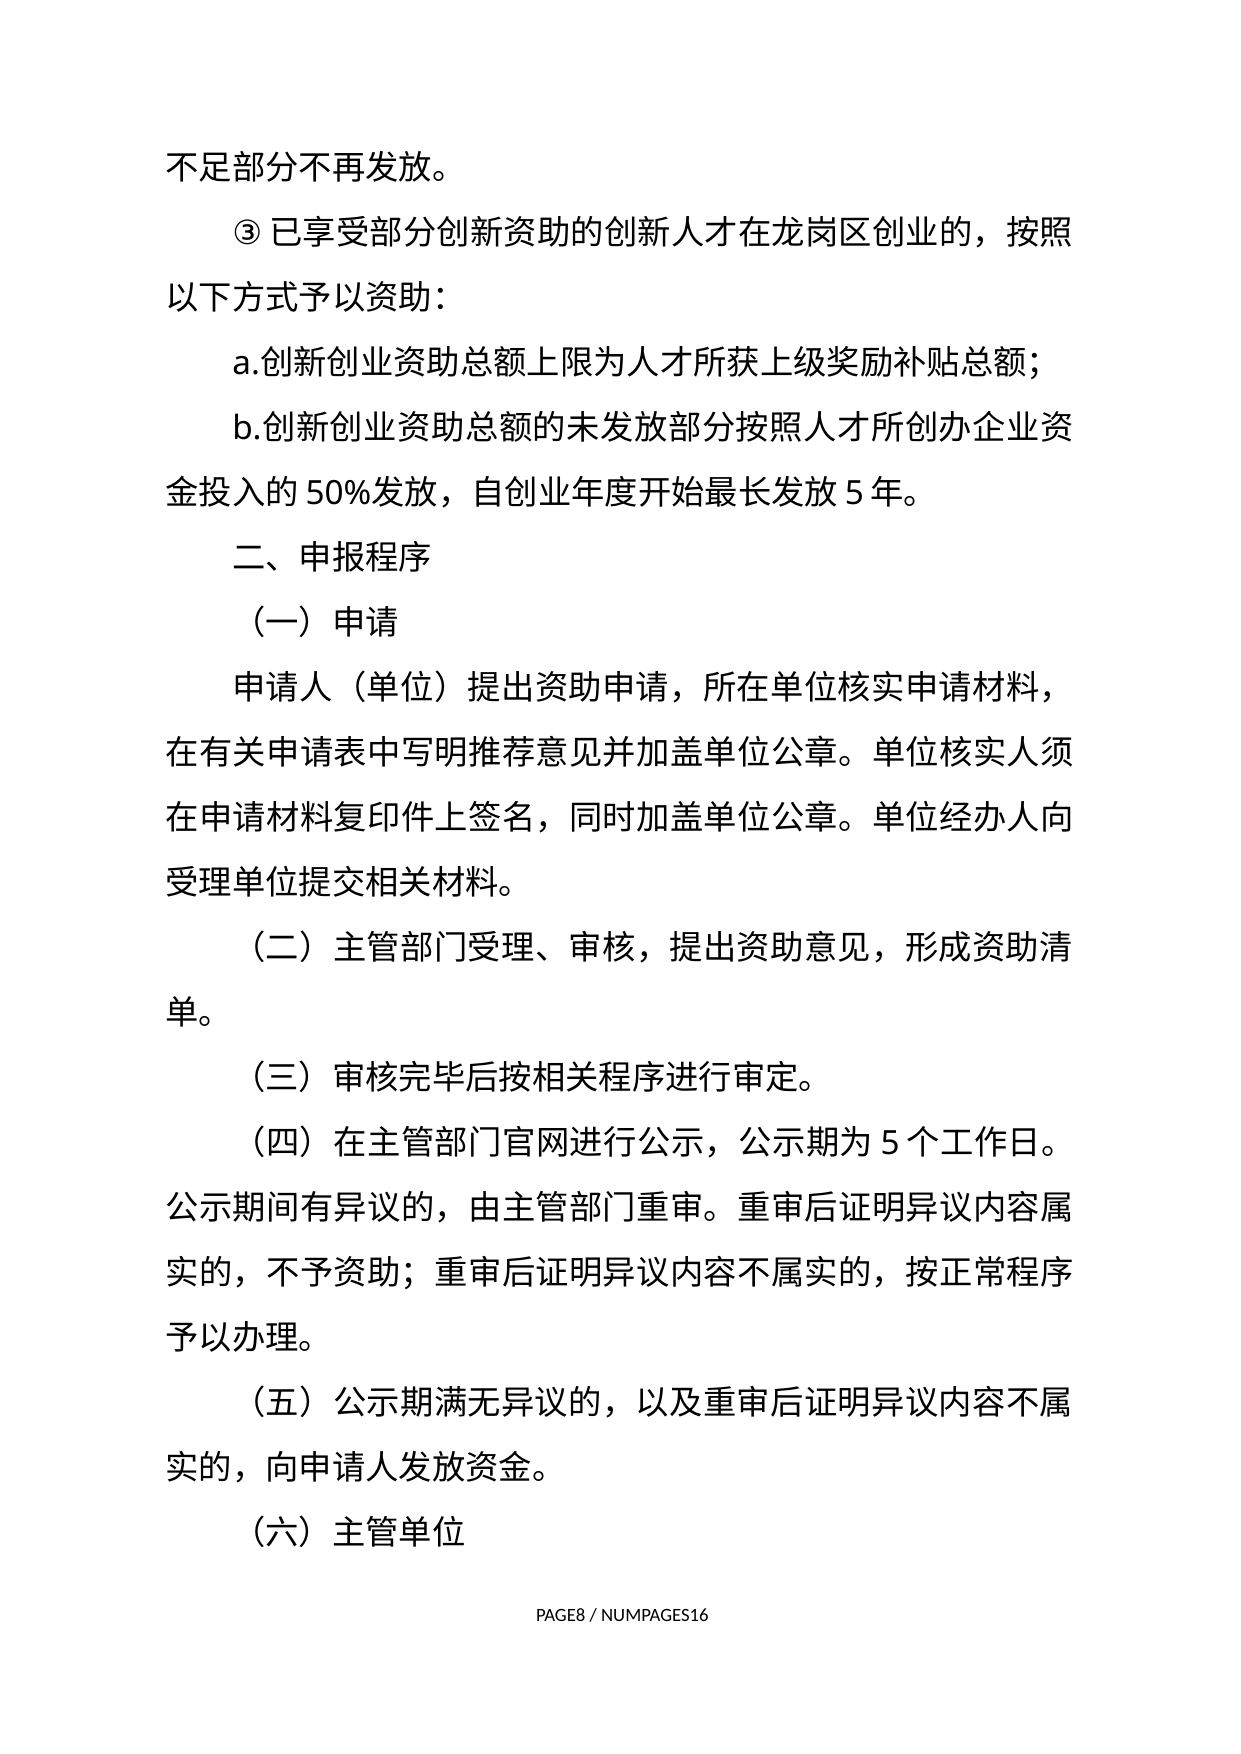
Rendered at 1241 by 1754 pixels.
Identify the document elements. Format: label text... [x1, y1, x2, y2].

text （三）审核完毕后按相关程序进行审定。 [165, 1042, 1075, 1107]
text （四）在主管部门官网进行公示，公示期为5个工作日。公示期间有异议的，由主管部门重审。重审后证明异议内容属实的，不予资助；重审后证明异议内容不属实的，按正常程序予以办理。 [165, 1107, 1075, 1367]
text （二）主管部门受理、审核，提出资助意见，形成资助清单。 [165, 912, 1075, 1042]
text （五）公示期满无异议的，以及重审后证明异议内容不属实的，向申请人发放资金。 [165, 1367, 1075, 1497]
text ③已享受部分创新资助的创新人才在龙岗区创业的，按照以下方式予以资助： [165, 197, 1075, 327]
text 二、申报程序 [165, 522, 1075, 587]
text 申请人（单位）提出资助申请，所在单位核实申请材料，在有关申请表中写明推荐意见并加盖单位公章。单位核实人须在申请材料复印件上签名，同时加盖单位公章。单位经办人向受理单位提交相关材料。 [165, 652, 1075, 912]
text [165, 132, 1075, 197]
text （六）主管单位 [165, 1497, 1075, 1562]
text a.创新创业资助总额上限为人才所获上级奖励补贴总额； [165, 327, 1075, 392]
text （一）申请 [165, 587, 1075, 652]
text b.创新创业资助总额的未发放部分按照人才所创办企业资金投入的50%发放，自创业年度开始最长发放5年。 [165, 392, 1075, 522]
